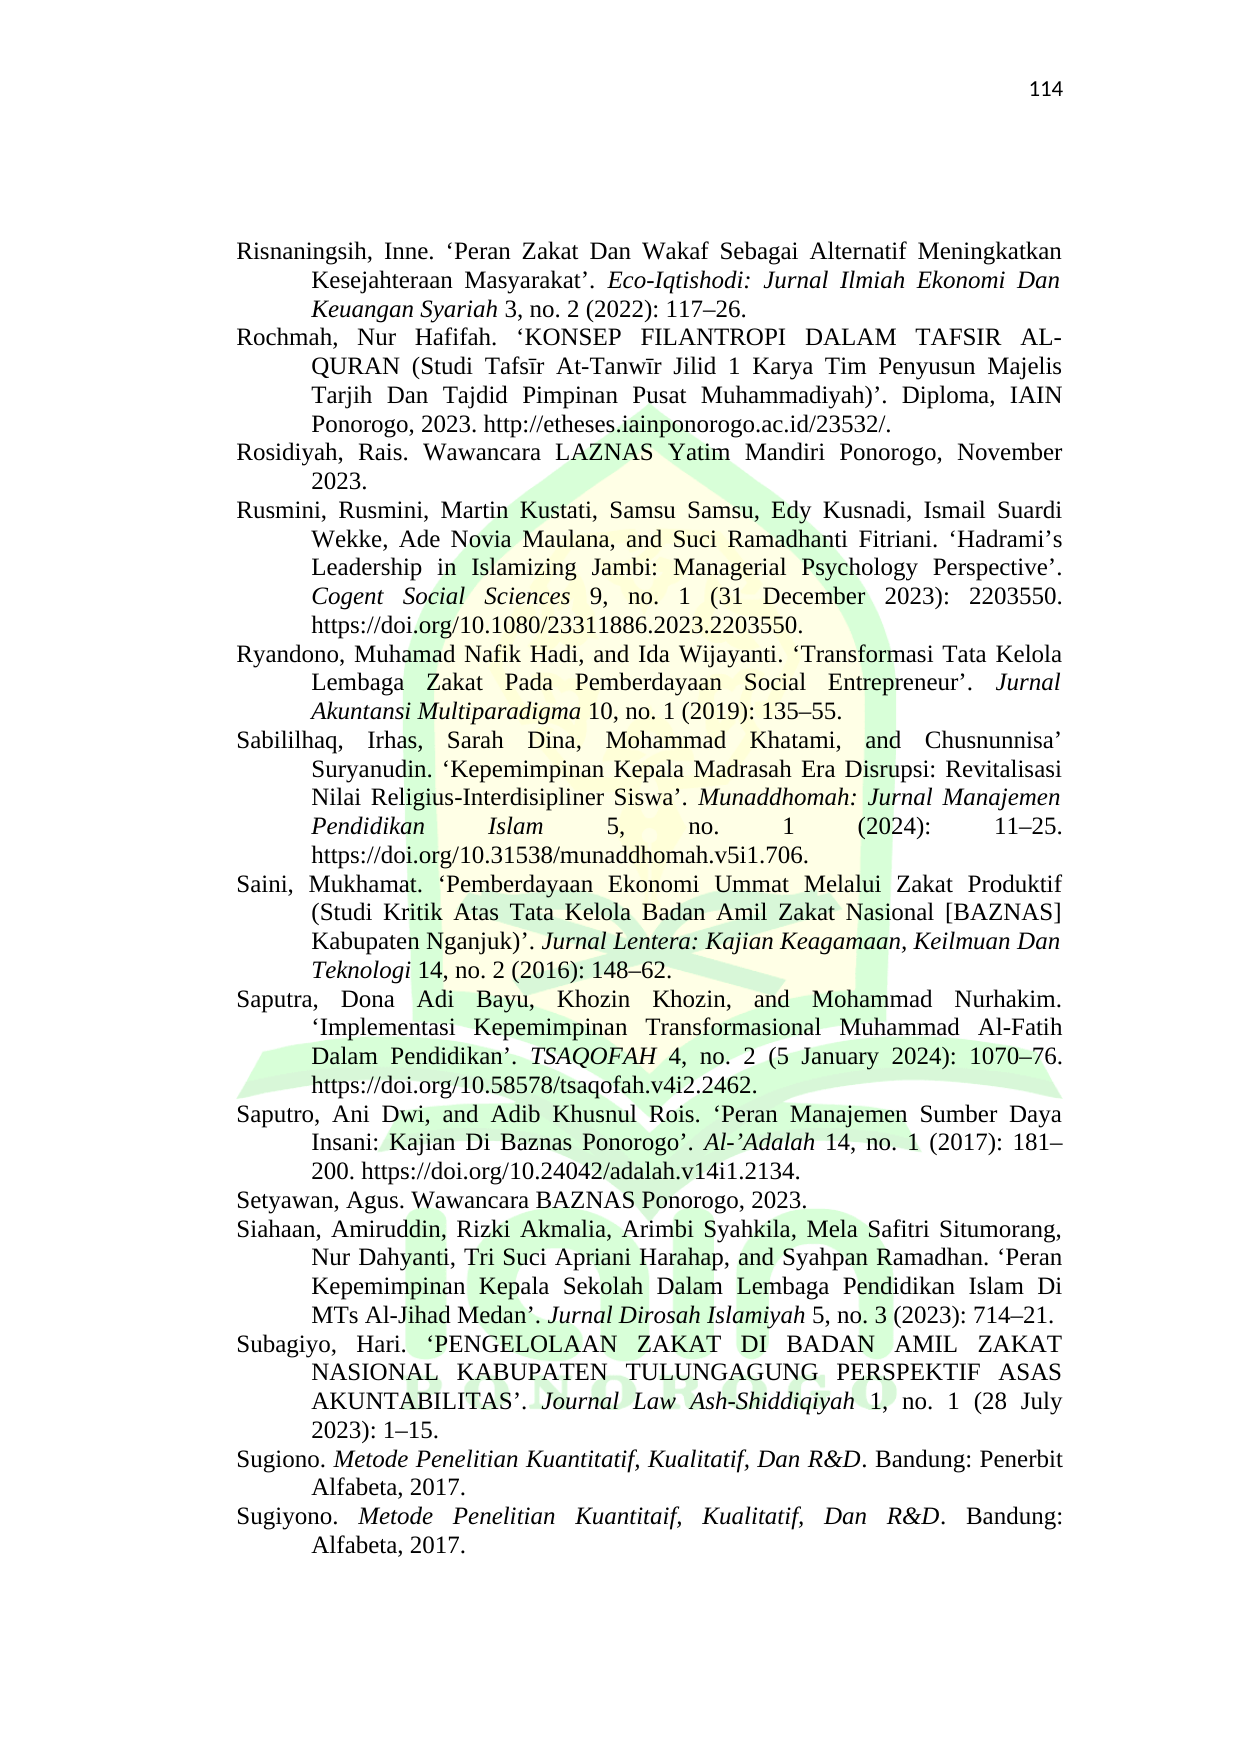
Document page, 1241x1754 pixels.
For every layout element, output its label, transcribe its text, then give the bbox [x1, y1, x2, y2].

text Saputro, Ani Dwi, and Adib Khusnul Rois. ‘Peran Manajemen Sumber Daya Insani: Kajian Di Baznas Ponorogo’. Al-’Adalah 14, no. 1 (2017): 181–200. https://doi.org/10.24042/adalah.v14i1.2134. [236, 1099, 1063, 1185]
text Ryandono, Muhamad Nafik Hadi, and Ida Wijayanti. ‘Transformasi Tata Kelola Lembaga Zakat Pada Pemberdayaan Social Entrepreneur’. Jurnal Akuntansi Multiparadigma 10, no. 1 (2019): 135–55. [236, 639, 1063, 725]
text Rusmini, Rusmini, Martin Kustati, Samsu Samsu, Edy Kusnadi, Ismail Suardi Wekke, Ade Novia Maulana, and Suci Ramadhanti Fitriani. ‘Hadrami’s Leadership in Islamizing Jambi: Managerial Psychology Perspective’. Cogent Social Sciences 9, no. 1 (31 December 2023): 2203550. https://doi.org/10.1080/23311886.2023.2203550. [236, 495, 1063, 639]
text Sugiono. Metode Penelitian Kuantitatif, Kualitatif, Dan R&D. Bandung: Penerbit Alfabeta, 2017. [236, 1444, 1063, 1501]
text Saini, Mukhamat. ‘Pemberdayaan Ekonomi Ummat Melalui Zakat Produktif (Studi Kritik Atas Tata Kelola Badan Amil Zakat Nasional [BAZNAS] Kabupaten Nganjuk)’. Jurnal Lentera: Kajian Keagamaan, Keilmuan Dan Teknologi 14, no. 2 (2016): 148–62. [236, 869, 1063, 984]
text Rosidiyah, Rais. Wawancara LAZNAS Yatim Mandiri Ponorogo, November 2023. [236, 437, 1063, 495]
text Subagiyo, Hari. ‘PENGELOLAAN ZAKAT DI BADAN AMIL ZAKAT NASIONAL KABUPATEN TULUNGAGUNG PERSPEKTIF ASAS AKUNTABILITAS’. Journal Law Ash-Shiddiqiyah 1, no. 1 (28 July 2023): 1–15. [236, 1329, 1063, 1444]
text Risnaningsih, Inne. ‘Peran Zakat Dan Wakaf Sebagai Alternatif Meningkatkan Kesejahteraan Masyarakat’. Eco-Iqtishodi: Jurnal Ilmiah Ekonomi Dan Keuangan Syariah 3, no. 2 (2022): 117–26. [236, 236, 1063, 322]
text Sabililhaq, Irhas, Sarah Dina, Mohammad Khatami, and Chusnunnisa’ Suryanudin. ‘Kepemimpinan Kepala Madrasah Era Disrupsi: Revitalisasi Nilai Religius-Interdisipliner Siswa’. Munaddhomah: Jurnal Manajemen Pendidikan Islam 5, no. 1 (2024): 11–25. https://doi.org/10.31538/munaddhomah.v5i1.706. [236, 725, 1063, 869]
text Setyawan, Agus. Wawancara BAZNAS Ponorogo, 2023. [236, 1185, 1063, 1214]
text Rochmah, Nur Hafifah. ‘KONSEP FILANTROPI DALAM TAFSIR AL-QURAN (Studi Tafsīr At-Tanwīr Jilid 1 Karya Tim Penyusun Majelis Tarjih Dan Tajdid Pimpinan Pusat Muhammadiyah)’. Diploma, IAIN Ponorogo, 2023. http://etheses.iainponorogo.ac.id/23532/. [236, 322, 1063, 437]
text Sugiyono. Metode Penelitian Kuantitaif, Kualitatif, Dan R&D. Bandung: Alfabeta, 2017. [236, 1501, 1063, 1559]
text Siahaan, Amiruddin, Rizki Akmalia, Arimbi Syahkila, Mela Safitri Situmorang, Nur Dahyanti, Tri Suci Apriani Harahap, and Syahpan Ramadhan. ‘Peran Kepemimpinan Kepala Sekolah Dalam Lembaga Pendidikan Islam Di MTs Al-Jihad Medan’. Jurnal Dirosah Islamiyah 5, no. 3 (2023): 714–21. [236, 1214, 1063, 1329]
text Saputra, Dona Adi Bayu, Khozin Khozin, and Mohammad Nurhakim. ‘Implementasi Kepemimpinan Transformasional Muhammad Al-Fatih Dalam Pendidikan’. TSAQOFAH 4, no. 2 (5 January 2024): 1070–76. https://doi.org/10.58578/tsaqofah.v4i2.2462. [236, 984, 1063, 1099]
